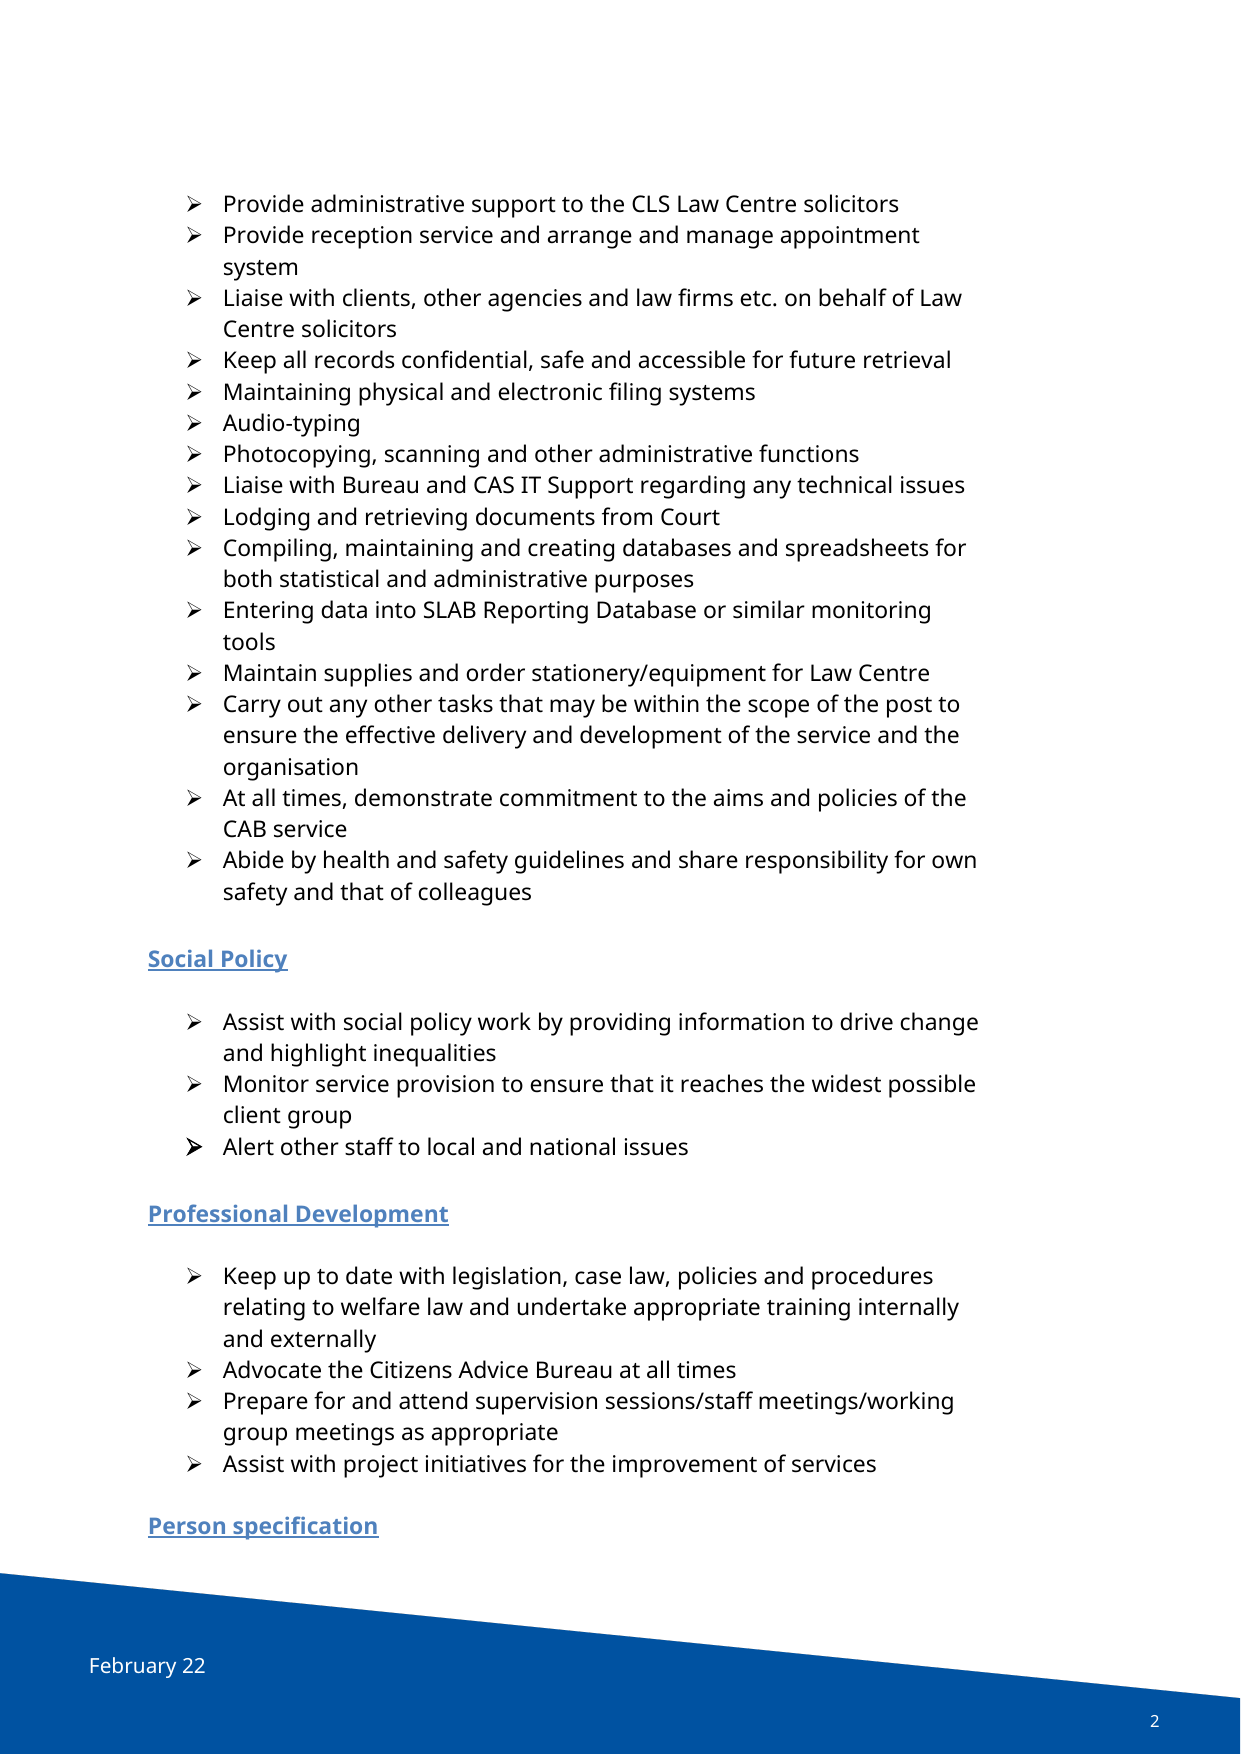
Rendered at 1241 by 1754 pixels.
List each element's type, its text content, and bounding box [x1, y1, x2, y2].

list Prepare for and attend supervision sessions/staff meetings/working group meetings as appropriate [185, 1385, 990, 1448]
list Abide by health and safety guidelines and share responsibility for own safety and that of colleagues [185, 844, 990, 907]
text Social Policy [148, 943, 990, 974]
picture [0, 1570, 1241, 1754]
list Audio-typing [185, 407, 990, 438]
list Maintain supplies and order stationery/equipment for Law Centre [185, 657, 990, 688]
list Provide reception service and arrange and manage appointment system [185, 219, 990, 282]
list Maintaining physical and electronic filing systems [185, 376, 990, 407]
list Assist with project initiatives for the improvement of services [185, 1448, 990, 1479]
subtitle Person specification [148, 1510, 990, 1541]
list Monitor service provision to ensure that it reaches the widest possible client group [185, 1068, 990, 1130]
list Liaise with Bureau and CAS IT Support regarding any technical issues [185, 469, 990, 501]
list Advocate the Citizens Advice Bureau at all times [185, 1354, 990, 1385]
list Assist with social policy work by providing information to drive change and highlight inequalities [185, 1005, 990, 1068]
list At all times, demonstrate commitment to the aims and policies of the CAB service [185, 782, 990, 844]
list Carry out any other tasks that may be within the scope of the post to ensure the effective delivery and development of the service and the organisation [185, 688, 990, 782]
list Compiling, maintaining and creating databases and spreadsheets for both statistical and administrative purposes [185, 532, 990, 594]
list Entering data into SLAB Reporting Database or similar monitoring tools [185, 594, 990, 657]
list Provide administrative support to the CLS Law Centre solicitors [185, 188, 990, 219]
list Keep all records confidential, safe and accessible for future retrieval [185, 344, 990, 376]
list Liaise with clients, other agencies and law firms etc. on behalf of Law Centre solicitors [185, 282, 990, 344]
text Professional Development [148, 1198, 990, 1229]
list Alert other staff to local and national issues [185, 1130, 990, 1162]
list Lodging and retrieving documents from Court [185, 501, 990, 532]
list Photocopying, scanning and other administrative functions [185, 438, 990, 469]
list Keep up to date with legislation, case law, policies and procedures relating to welfare law and undertake appropriate training internally and externally [185, 1260, 990, 1354]
